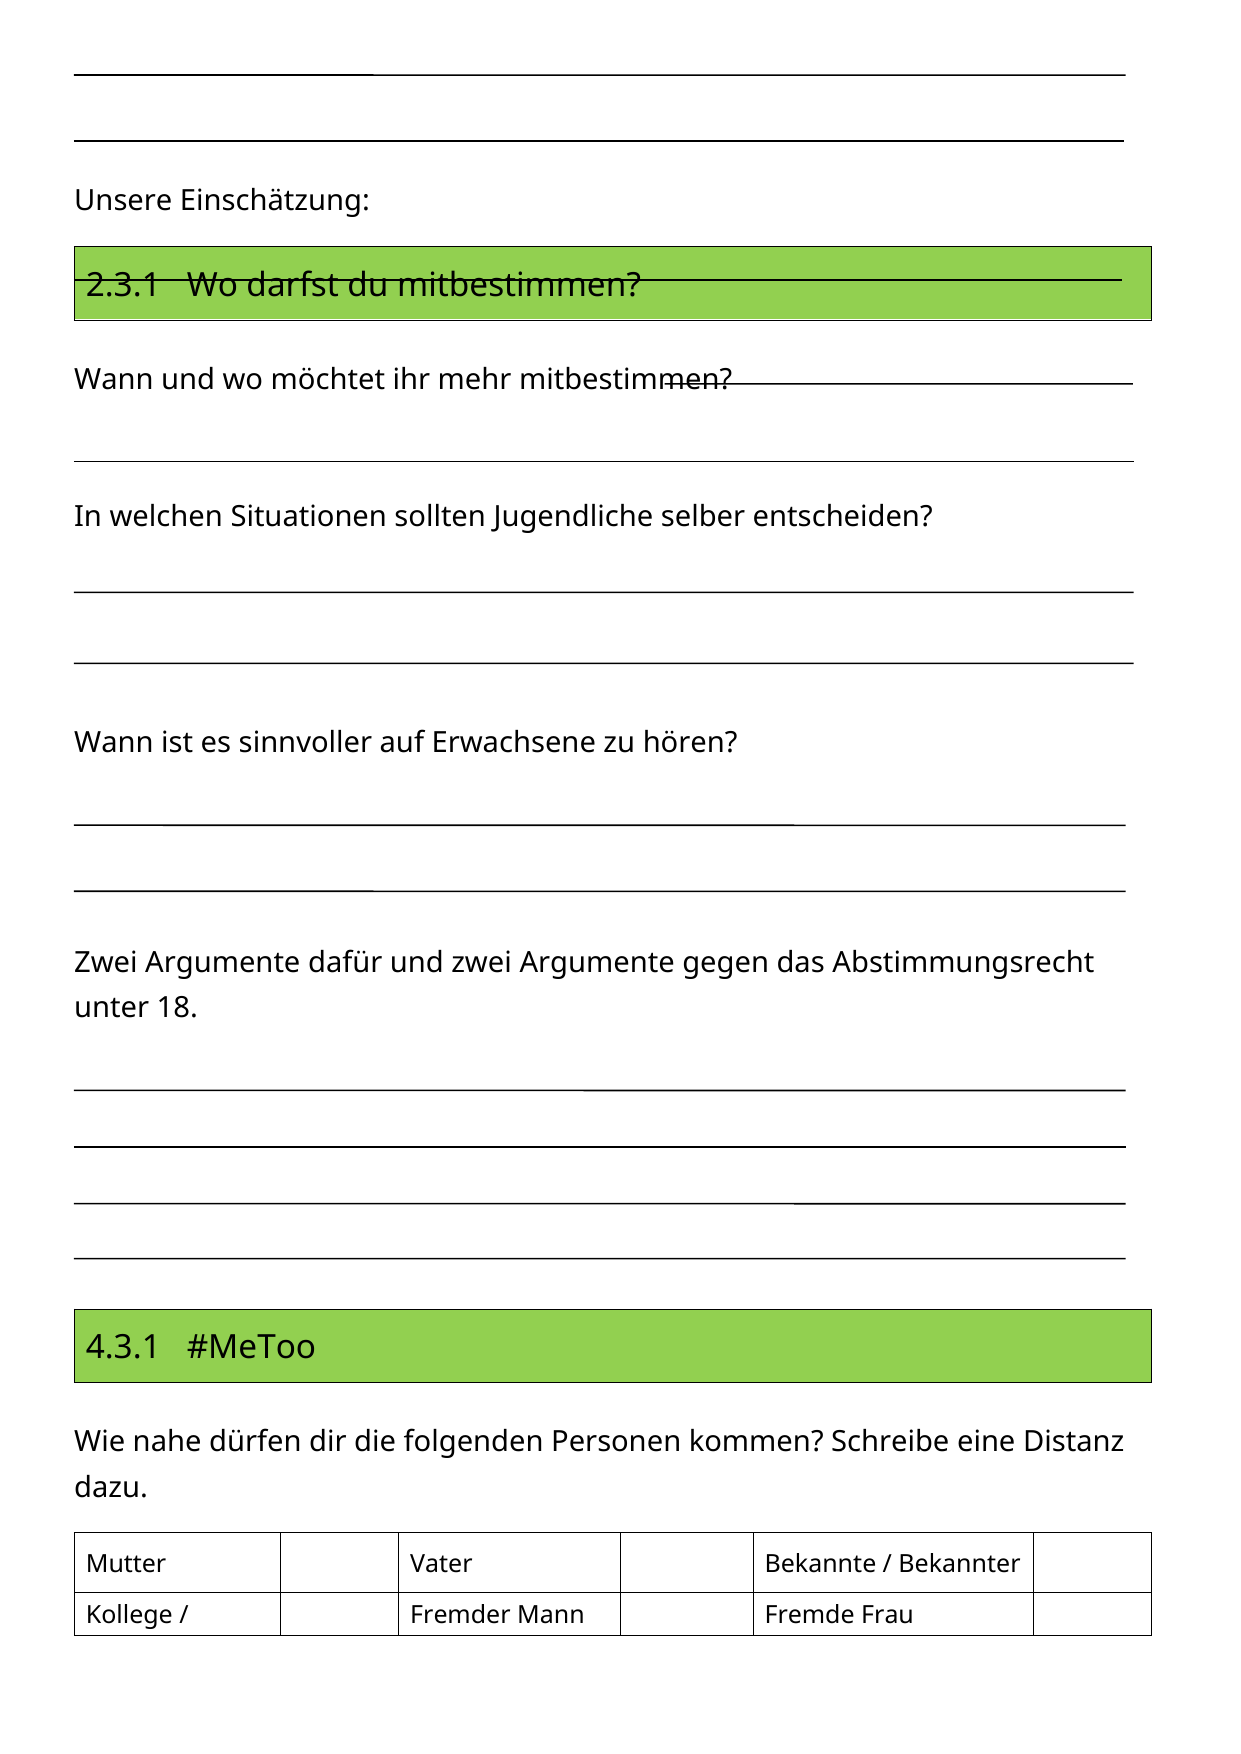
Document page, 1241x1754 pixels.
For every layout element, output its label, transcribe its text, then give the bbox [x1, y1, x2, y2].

table_cell Fremde Frau [754, 1593, 1033, 1635]
table_header Bekannte / Bekannter [754, 1533, 1033, 1592]
table_cell [1034, 1593, 1151, 1635]
table_cell Kollege / Kollegin [75, 1593, 280, 1635]
table_header [281, 1533, 398, 1592]
text Unsere Einschätzung: [74, 180, 1152, 219]
table_header 2.3.1 Wo darfst du mitbestimmen? [75, 247, 1151, 319]
text Wie nahe dürfen dir die folgenden Personen kommen? Schreibe eine Distanz dazu. [74, 1420, 1152, 1506]
table_cell [281, 1593, 398, 1635]
table_header Vater [399, 1533, 620, 1592]
table_header Mutter [75, 1533, 280, 1592]
text Wann und wo möchtet ihr mehr mitbestimmen? [74, 358, 1152, 398]
text Zwei Argumente dafür und zwei Argumente gegen das Abstimmungsrecht unter 18. [74, 941, 1152, 1026]
table_cell [621, 1593, 753, 1635]
table_cell Fremder Mann [399, 1593, 620, 1635]
table_header [1034, 1533, 1151, 1592]
text Wann ist es sinnvoller auf Erwachsene zu hören? [74, 722, 1152, 761]
table_header 4.3.1 #MeToo [75, 1310, 1151, 1382]
text In welchen Situationen sollten Jugendliche selber entscheiden? [74, 495, 1152, 534]
table_header [621, 1533, 753, 1592]
